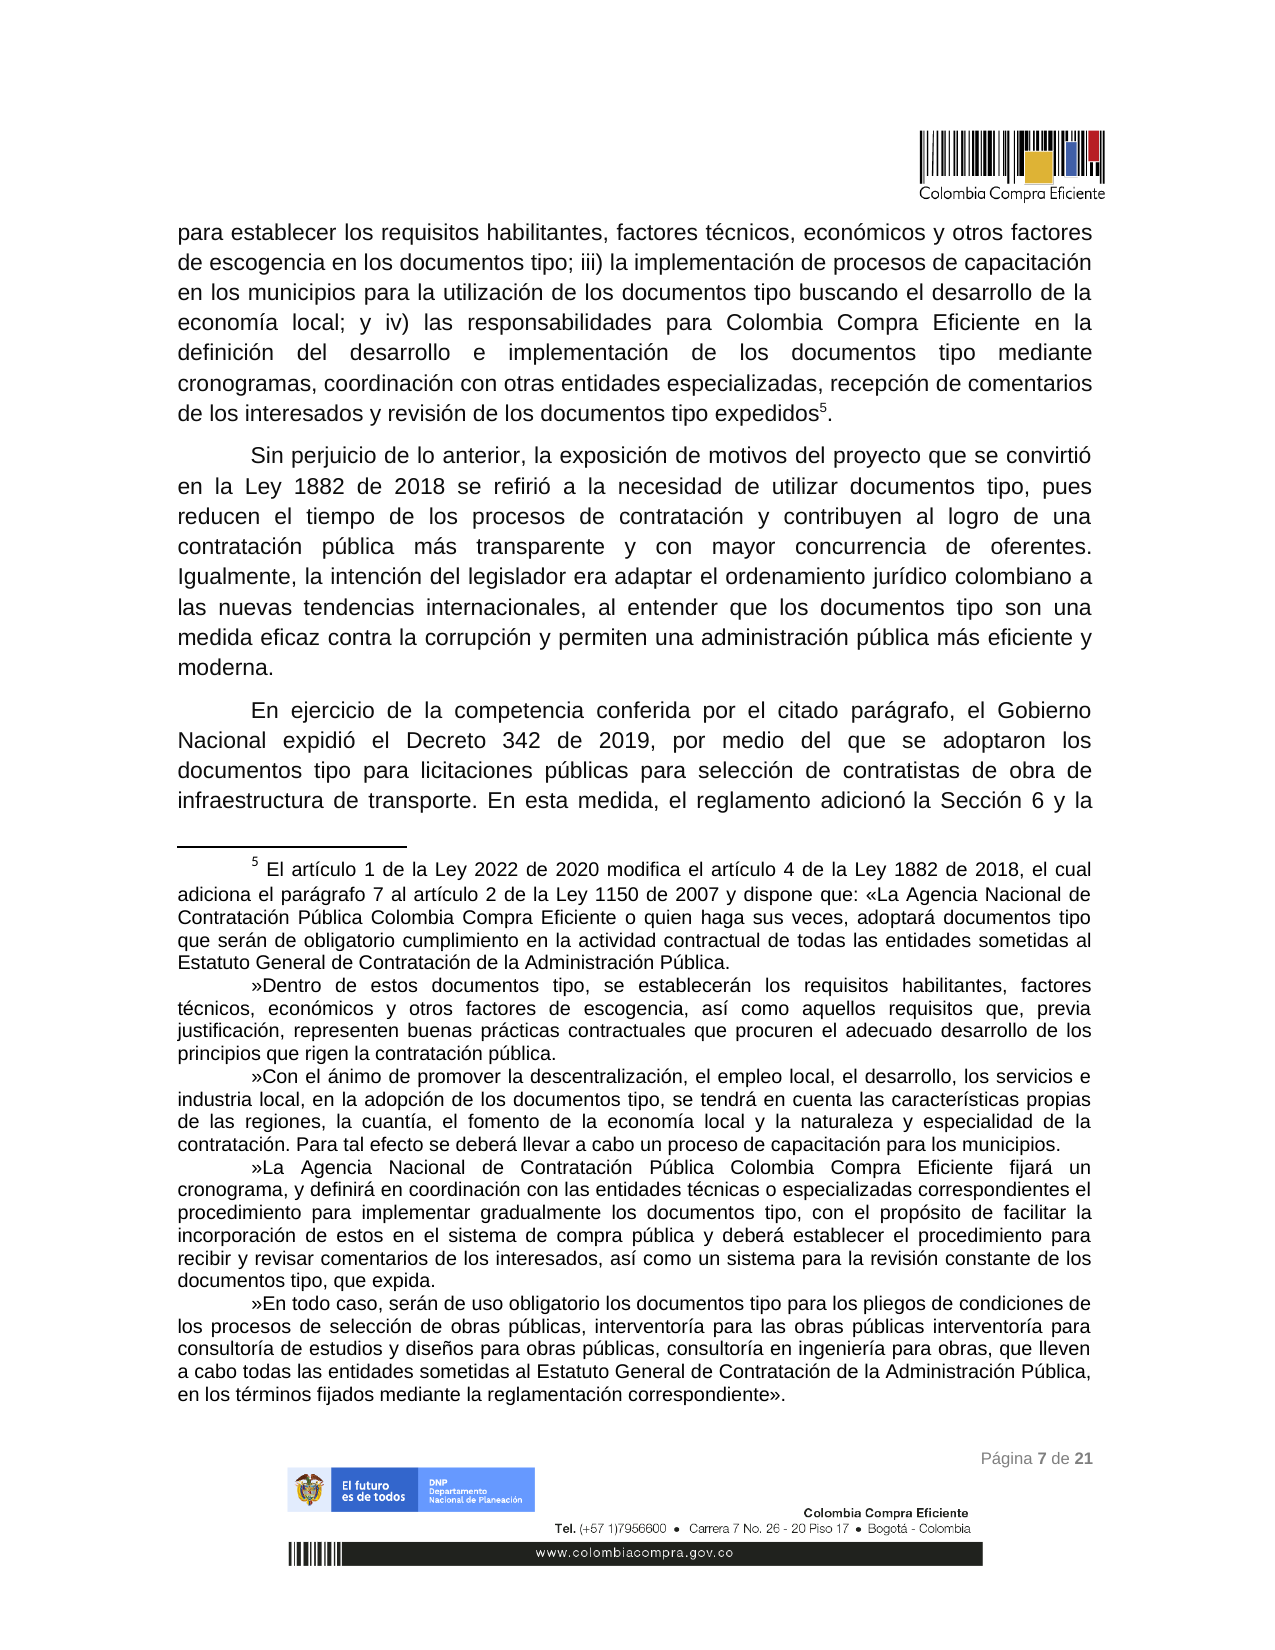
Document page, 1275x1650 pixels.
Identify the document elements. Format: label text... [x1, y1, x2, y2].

picture [287, 1467, 983, 1566]
picture [911, 124, 1112, 206]
text Sin perjuicio de lo anterior, la exposición de motivos del proyecto que se convirtió en la Ley 1882 de 2018 se refirió a la necesidad de utilizar documentos tipo, pues reducen el tiempo de los procesos de contratación y contribuyen al logro de una contratación pública más transparente y con mayor concurrencia de oferentes. Igualmente, la intención del legislador era adaptar el ordenamiento jurídico colombiano a las nuevas tendencias internacionales, al entender que los documentos tipo son una medida eficaz contra la corrupción y permiten una administración pública más eficiente y moderna. [177, 442, 1093, 680]
text En ejercicio de la competencia conferida por el citado parágrafo, el Gobierno Nacional expidió el Decreto 342 de 2019, por medio del que se adoptaron los documentos tipo para licitaciones públicas para selección de contratistas de obra de infraestructura de transporte. En esta medida, el reglamento adicionó la Sección 6 y la Subsección 1 al Capítulo 2 del Título 1 de la Parte 2 del Libro 2 del Decreto 1082 de 2015, Decreto Único Reglamentario del Sector Administrativo de Planeación Nacional. [177, 697, 1093, 814]
